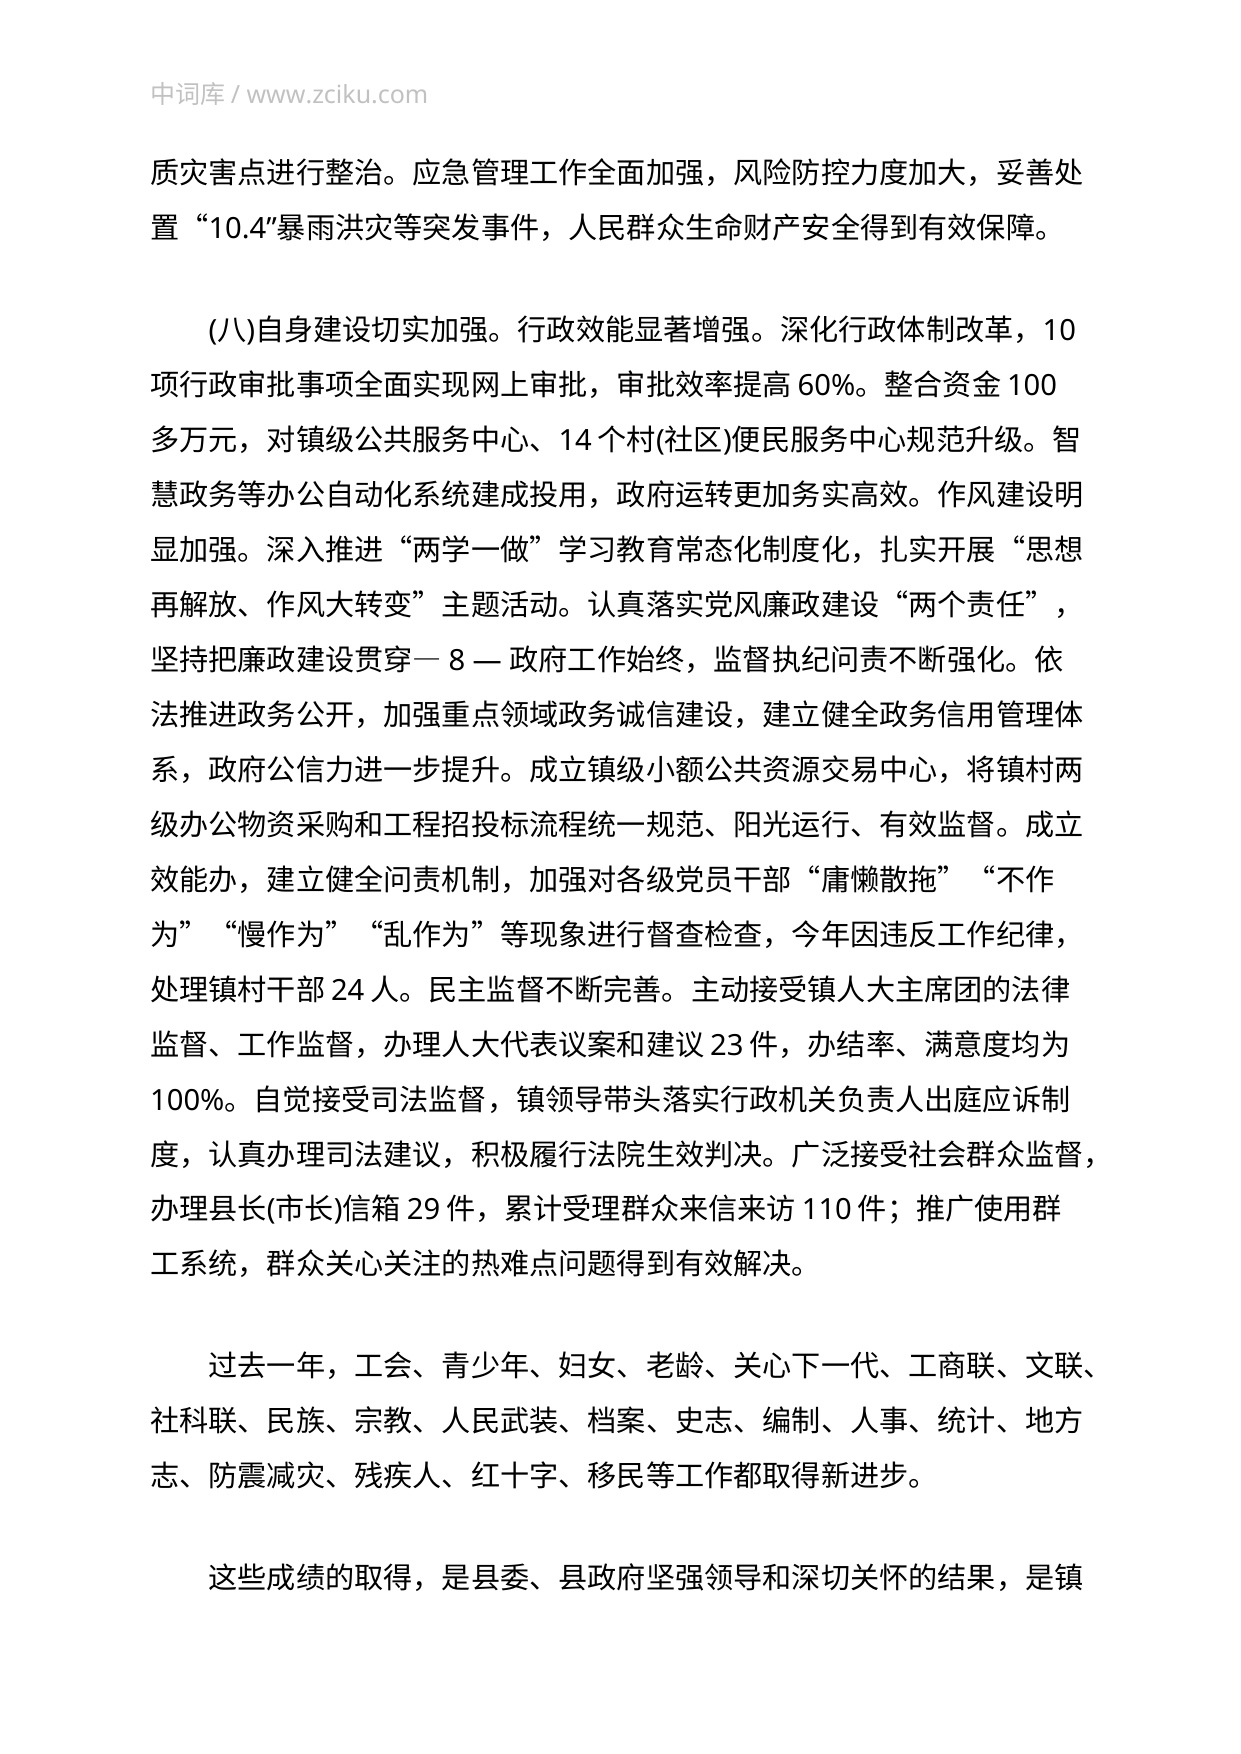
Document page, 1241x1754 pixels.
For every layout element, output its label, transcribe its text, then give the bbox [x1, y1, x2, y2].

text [150, 1554, 1090, 1597]
text 过去一年，工会、青少年、妇女、老龄、关心下一代、工商联、文联、社科联、民族、宗教、人民武装、档案、史志、编制、人事、统计、地方志、防震减灾、残疾人、红十字、移民等工作都取得新进步。 [150, 1343, 1090, 1495]
text (八)自身建设切实加强。行政效能显著增强。深化行政体制改革，10项行政审批事项全面实现网上审批，审批效率提高60%。整合资金100多万元，对镇级公共服务中心、14个村(社区)便民服务中心规范升级。智慧政务等办公自动化系统建成投用，政府运转更加务实高效。作风建设明显加强。深入推进“两学一做”学习教育常态化制度化，扎实开展“思想再解放、作风大转变”主题活动。认真落实党风廉政建设“两个责任”，坚持把廉政建设贯穿— 8 — 政府工作始终，监督执纪问责不断强化。依法推进政务公开，加强重点领域政务诚信建设，建立健全政务信用管理体系，政府公信力进一步提升。成立镇级小额公共资源交易中心，将镇村两级办公物资采购和工程招投标流程统一规范、阳光运行、有效监督。成立效能办，建立健全问责机制，加强对各级党员干部“庸懒散拖”“不作为”“慢作为”“乱作为”等现象进行督查检查，今年因违反工作纪律，处理镇村干部24人。民主监督不断完善。主动接受镇人大主席团的法律监督、工作监督，办理人大代表议案和建议23件，办结率、满意度均为100%。自觉接受司法监督，镇领导带头落实行政机关负责人出庭应诉制度，认真办理司法建议，积极履行法院生效判决。广泛接受社会群众监督，办理县长(市长)信箱29件，累计受理群众来信来访110件；推广使用群工系统，群众关心关注的热难点问题得到有效解决。 [150, 307, 1090, 1283]
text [150, 150, 1090, 247]
